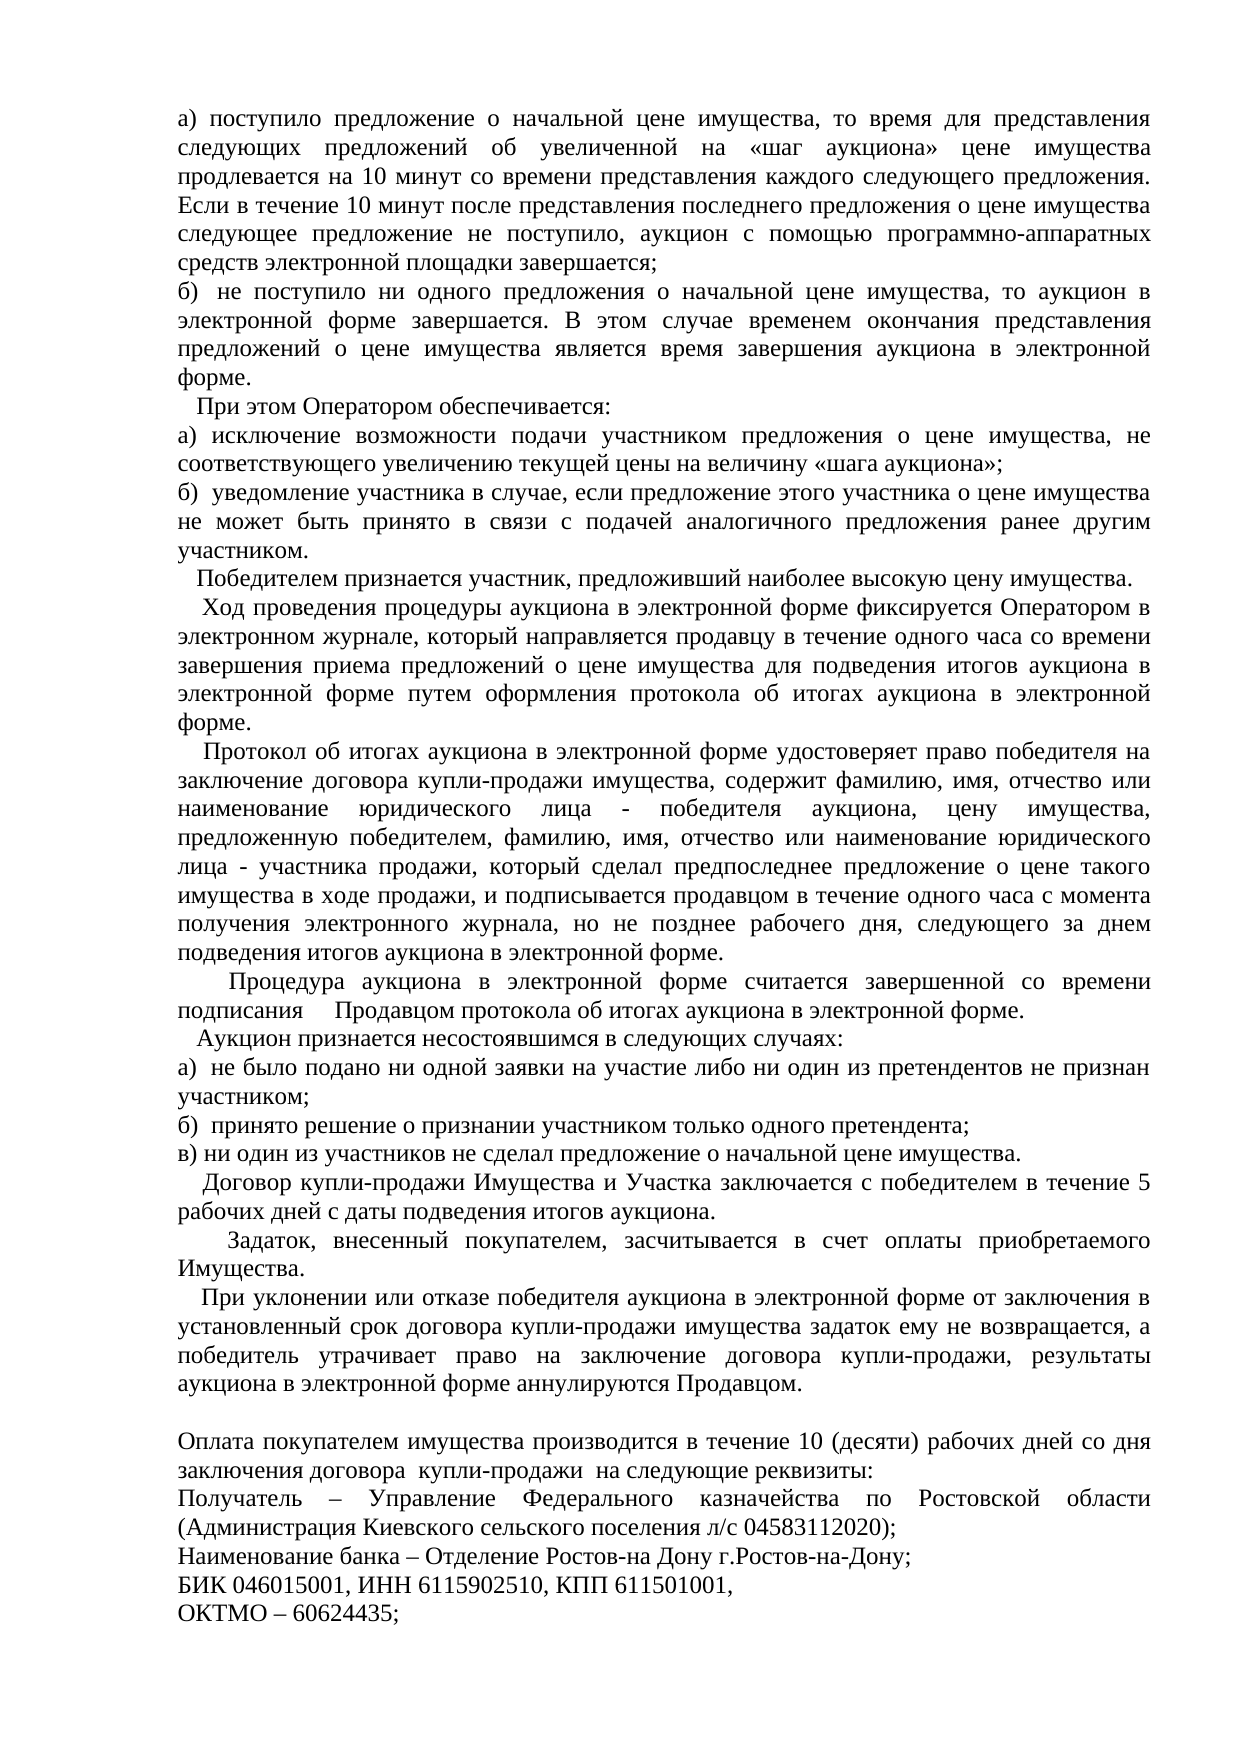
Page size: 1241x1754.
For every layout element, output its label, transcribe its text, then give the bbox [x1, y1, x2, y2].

text а) не было подано ни одной заявки на участие либо ни один из претендентов не признан участником; [177, 1052, 1152, 1110]
text Наименование банка – Отделение Ростов-на Дону г.Ростов-на-Дону; [177, 1541, 1152, 1570]
text в) ни один из участников не сделал предложение о начальной цене имущества. [177, 1138, 1152, 1167]
text БИК 046015001, ИНН 6115902510, КПП 611501001, [177, 1570, 1152, 1598]
text При этом Оператором обеспечивается: [177, 391, 1152, 420]
text б) уведомление участника в случае, если предложение этого участника о цене имущества не может быть принято в связи с подачей аналогичного предложения ранее другим участником. [177, 477, 1152, 563]
text Аукцион признается несостоявшимся в следующих случаях: [177, 1023, 1152, 1052]
text а) поступило предложение о начальной цене имущества, то время для представления следующих предложений об увеличенной на «шаг аукциона» цене имущества продлевается на 10 минут со времени представления каждого следующего предложения. Если в течение 10 минут после представления последнего предложения о цене имущества следующее предложение не поступило, аукцион с помощью программно-аппаратных средств электронной площадки завершается; [177, 103, 1152, 276]
text Процедура аукциона в электронной форме считается завершенной со времени подписания Продавцом протокола об итогах аукциона в электронной форме. [177, 966, 1152, 1023]
text б) не поступило ни одного предложения о начальной цене имущества, то аукцион в электронной форме завершается. В этом случае временем окончания представления предложений о цене имущества является время завершения аукциона в электронной форме. [177, 276, 1152, 391]
text ОКТМО – 60624435; [177, 1598, 1152, 1627]
text Задаток, внесенный покупателем, засчитывается в счет оплаты приобретаемого Имущества. [177, 1225, 1152, 1282]
text а) исключение возможности подачи участником предложения о цене имущества, не соответствующего увеличению текущей цены на величину «шага аукциона»; [177, 420, 1152, 477]
text Оплата покупателем имущества производится в течение 10 (десяти) рабочих дней со дня заключения договора купли-продажи на следующие реквизиты: [177, 1426, 1152, 1483]
text Получатель – Управление Федерального казначейства по Ростовской области (Администрация Киевского сельского поселения л/с 04583112020); [177, 1483, 1152, 1541]
text Победителем признается участник, предложивший наиболее высокую цену имущества. [177, 563, 1152, 592]
text При уклонении или отказе победителя аукциона в электронной форме от заключения в установленный срок договора купли-продажи имущества задаток ему не возвращается, а победитель утрачивает право на заключение договора купли-продажи, результаты аукциона в электронной форме аннулируются Продавцом. [177, 1282, 1152, 1397]
text Договор купли-продажи Имущества и Участка заключается с победителем в течение 5 рабочих дней с даты подведения итогов аукциона. [177, 1167, 1152, 1225]
text Протокол об итогах аукциона в электронной форме удостоверяет право победителя на заключение договора купли-продажи имущества, содержит фамилию, имя, отчество или наименование юридического лица - победителя аукциона, цену имущества, предложенную победителем, фамилию, имя, отчество или наименование юридического лица - участника продажи, который сделал предпоследнее предложение о цене такого имущества в ходе продажи, и подписывается продавцом в течение одного часа с момента получения электронного журнала, но не позднее рабочего дня, следующего за днем подведения итогов аукциона в электронной форме. [177, 736, 1152, 966]
text Ход проведения процедуры аукциона в электронной форме фиксируется Оператором в электронном журнале, который направляется продавцу в течение одного часа со времени завершения приема предложений о цене имущества для подведения итогов аукциона в электронной форме путем оформления протокола об итогах аукциона в электронной форме. [177, 592, 1152, 736]
text б) принято решение о признании участником только одного претендента; [177, 1110, 1152, 1138]
